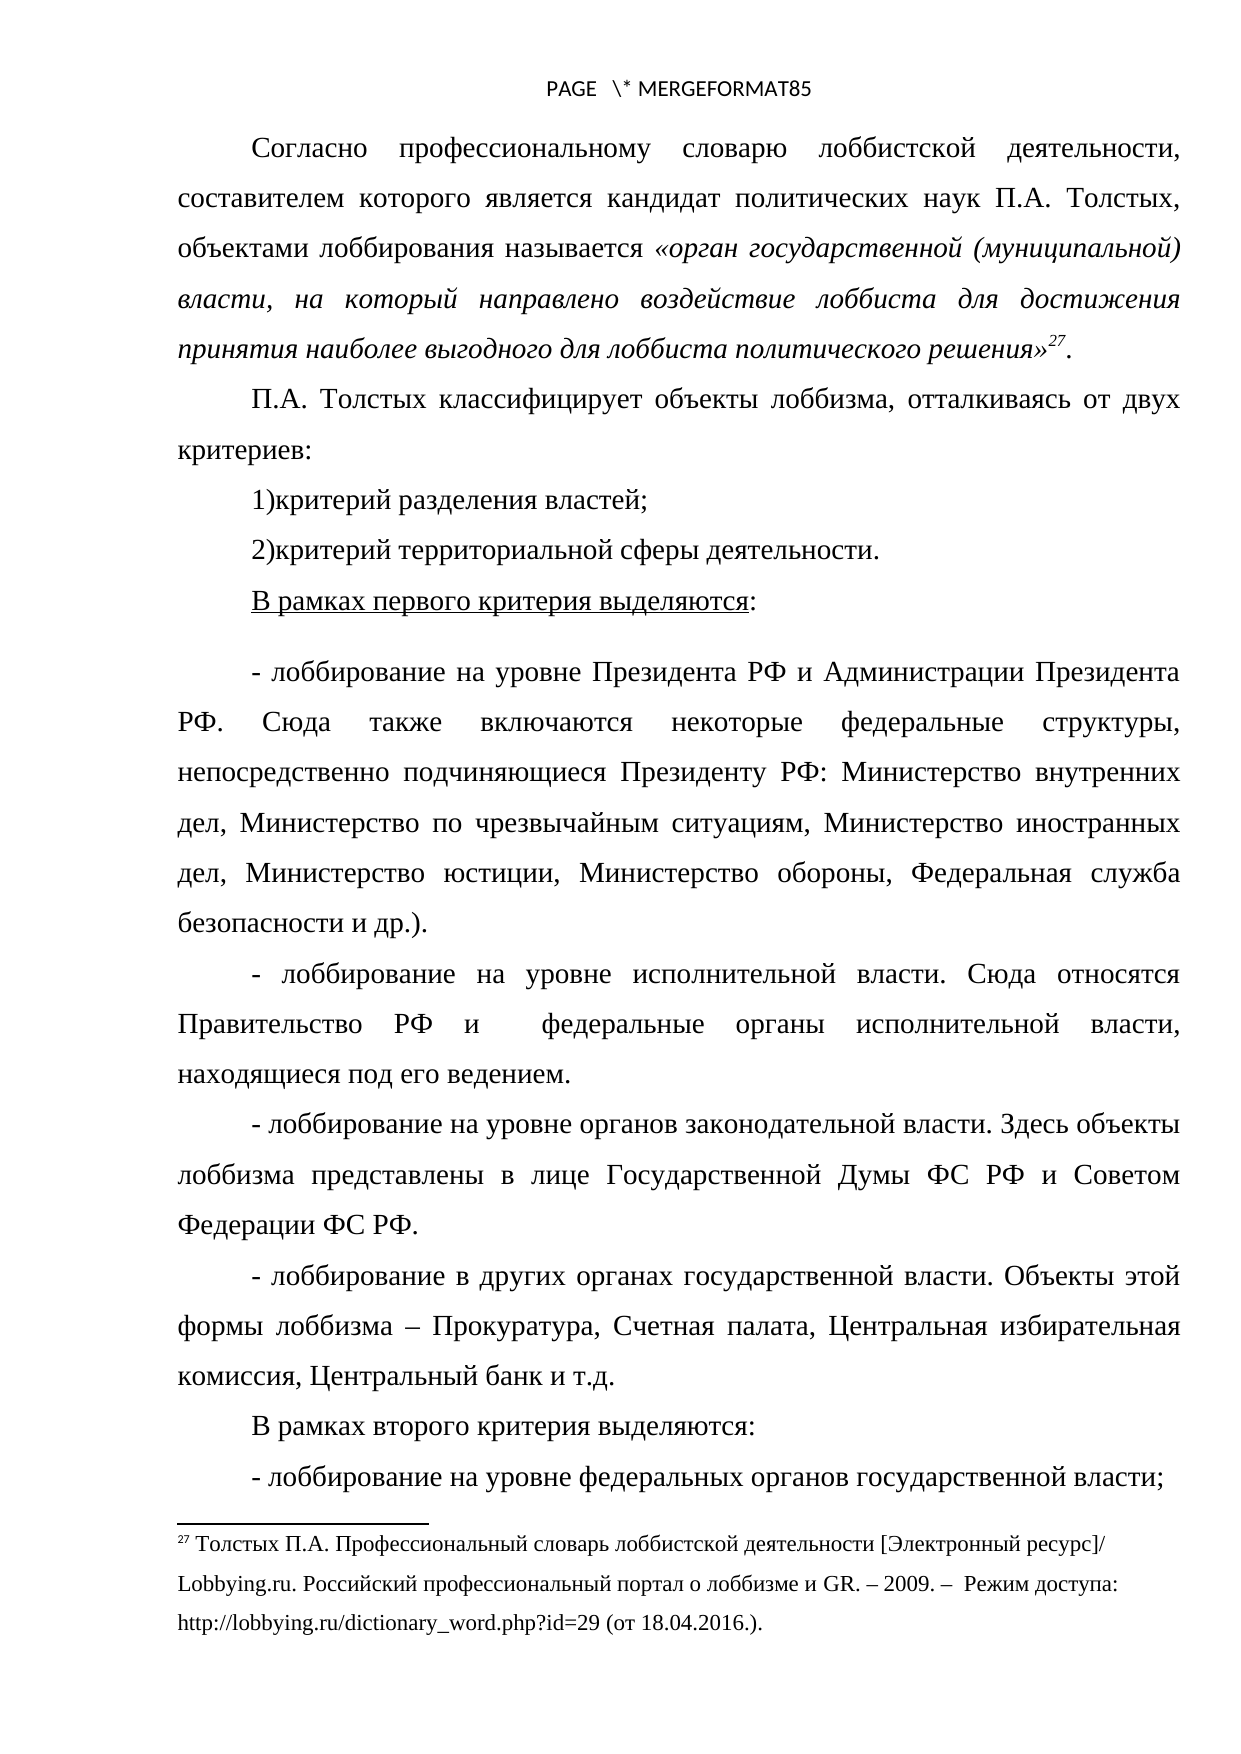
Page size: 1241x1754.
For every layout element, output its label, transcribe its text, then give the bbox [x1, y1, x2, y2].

list 2)критерий территориальной сферы деятельности. [177, 532, 1181, 566]
text В рамках второго критерия выделяются: [177, 1408, 1181, 1442]
list 1)критерий разделения властей; [177, 482, 1181, 516]
text - лоббирование на уровне Президента РФ и Администрации Президента РФ. Сюда также включаются некоторые федеральные структуры, непосредственно подчиняющиеся Президенту РФ: Министерство внутренних дел, Министерство по чрезвычайным ситуациям, Министерство иностранных дел, Министерство юстиции, Министерство обороны, Федеральная служба безопасности и др.). [177, 654, 1181, 939]
text - лоббирование в других органах государственной власти. Объекты этой формы лоббизма – Прокуратура, Счетная палата, Центральная избирательная комиссия, Центральный банк и т.д. [177, 1258, 1181, 1392]
text - лоббирование на уровне органов законодательной власти. Здесь объекты лоббизма представлены в лице Государственной Думы ФС РФ и Советом Федерации ФС РФ. [177, 1107, 1181, 1241]
list П.А. Толстых классифицирует объекты лоббизма, отталкиваясь от двух критериев: [177, 381, 1181, 465]
list В рамках первого критерия выделяются: [177, 583, 1181, 616]
text - лоббирование на уровне федеральных органов государственной власти; [177, 1459, 1181, 1492]
list Согласно профессиональному словарю лоббистской деятельности, составителем которого является кандидат политических наук П.А. Толстых, объектами лоббирования называется «орган государственной (муниципальной) власти, на который направлено воздействие лоббиста для достижения принятия наиболее выгодного для лоббиста политического решения». [177, 130, 1181, 365]
text - лоббирование на уровне исполнительной власти. Сюда относятся Правительство РФ и федеральные органы исполнительной власти, находящиеся под его ведением. [177, 956, 1181, 1090]
